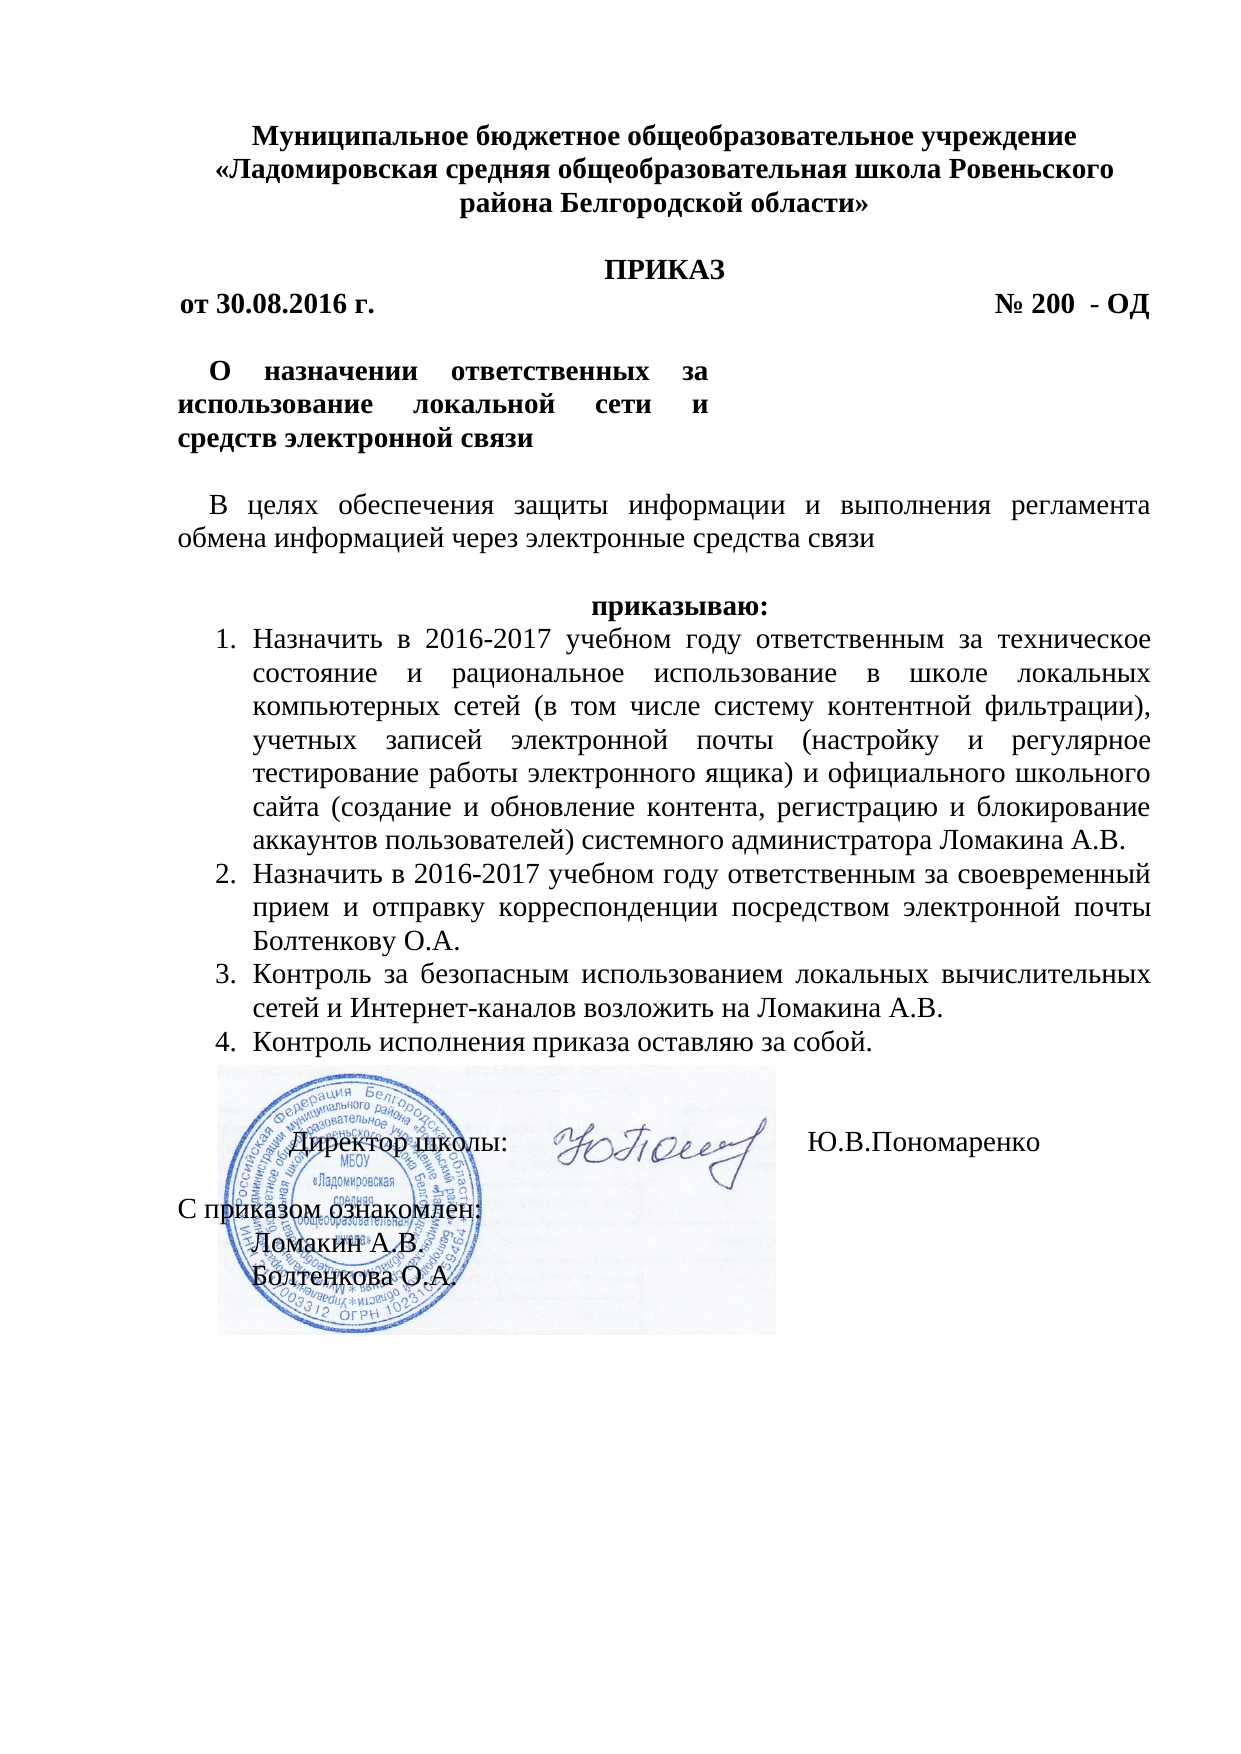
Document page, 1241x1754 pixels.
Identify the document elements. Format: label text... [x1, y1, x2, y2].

list Назначить в 2016-2017 учебном году ответственным за техническое состояние и рациональное использование в школе локальных компьютерных сетей (в том числе систему контентной фильтрации), учетных записей электронной почты (настройку и регулярное тестирование работы электронного ящика) и официального школьного сайта (создание и обновление контента, регистрацию и блокирование аккаунтов пользователей) системного администратора Ломакина А.В. [215, 621, 1152, 856]
text Болтенкова О.А. [251, 1258, 1152, 1292]
picture [217, 1225, 777, 1335]
list Контроль исполнения приказа оставляю за собой. [215, 1024, 1152, 1057]
text Директор школы: Ю.В.Пономаренко [177, 1124, 1152, 1158]
picture [217, 1065, 777, 1124]
text В целях обеспечения защиты информации и выполнения регламента обмена информацией через электронные средства связи [177, 487, 1152, 554]
text от 30.08.2016 г. № 200 - ОД [177, 286, 1152, 319]
text О назначении ответственных за использование локальной сети и средств электронной связи [177, 353, 709, 453]
text Муниципальное бюджетное общеобразовательное учреждение «Ладомировская средняя общеобразовательная школа Ровеньского района Белгородской области» [177, 118, 1152, 219]
list Контроль за безопасным использованием локальных вычислительных сетей и Интернет-каналов возложить на Ломакина А.В. [215, 957, 1152, 1024]
text ПРИКАЗ [177, 252, 1152, 286]
text Ломакин А.В. [251, 1225, 1152, 1258]
text С приказом ознакомлен: [177, 1191, 1152, 1225]
picture [217, 1158, 777, 1191]
list Назначить в 2016-2017 учебном году ответственным за своевременный прием и отправку корреспонденции посредством электронной почты Болтенкову О.А. [215, 856, 1152, 957]
text приказываю: [177, 588, 1152, 621]
